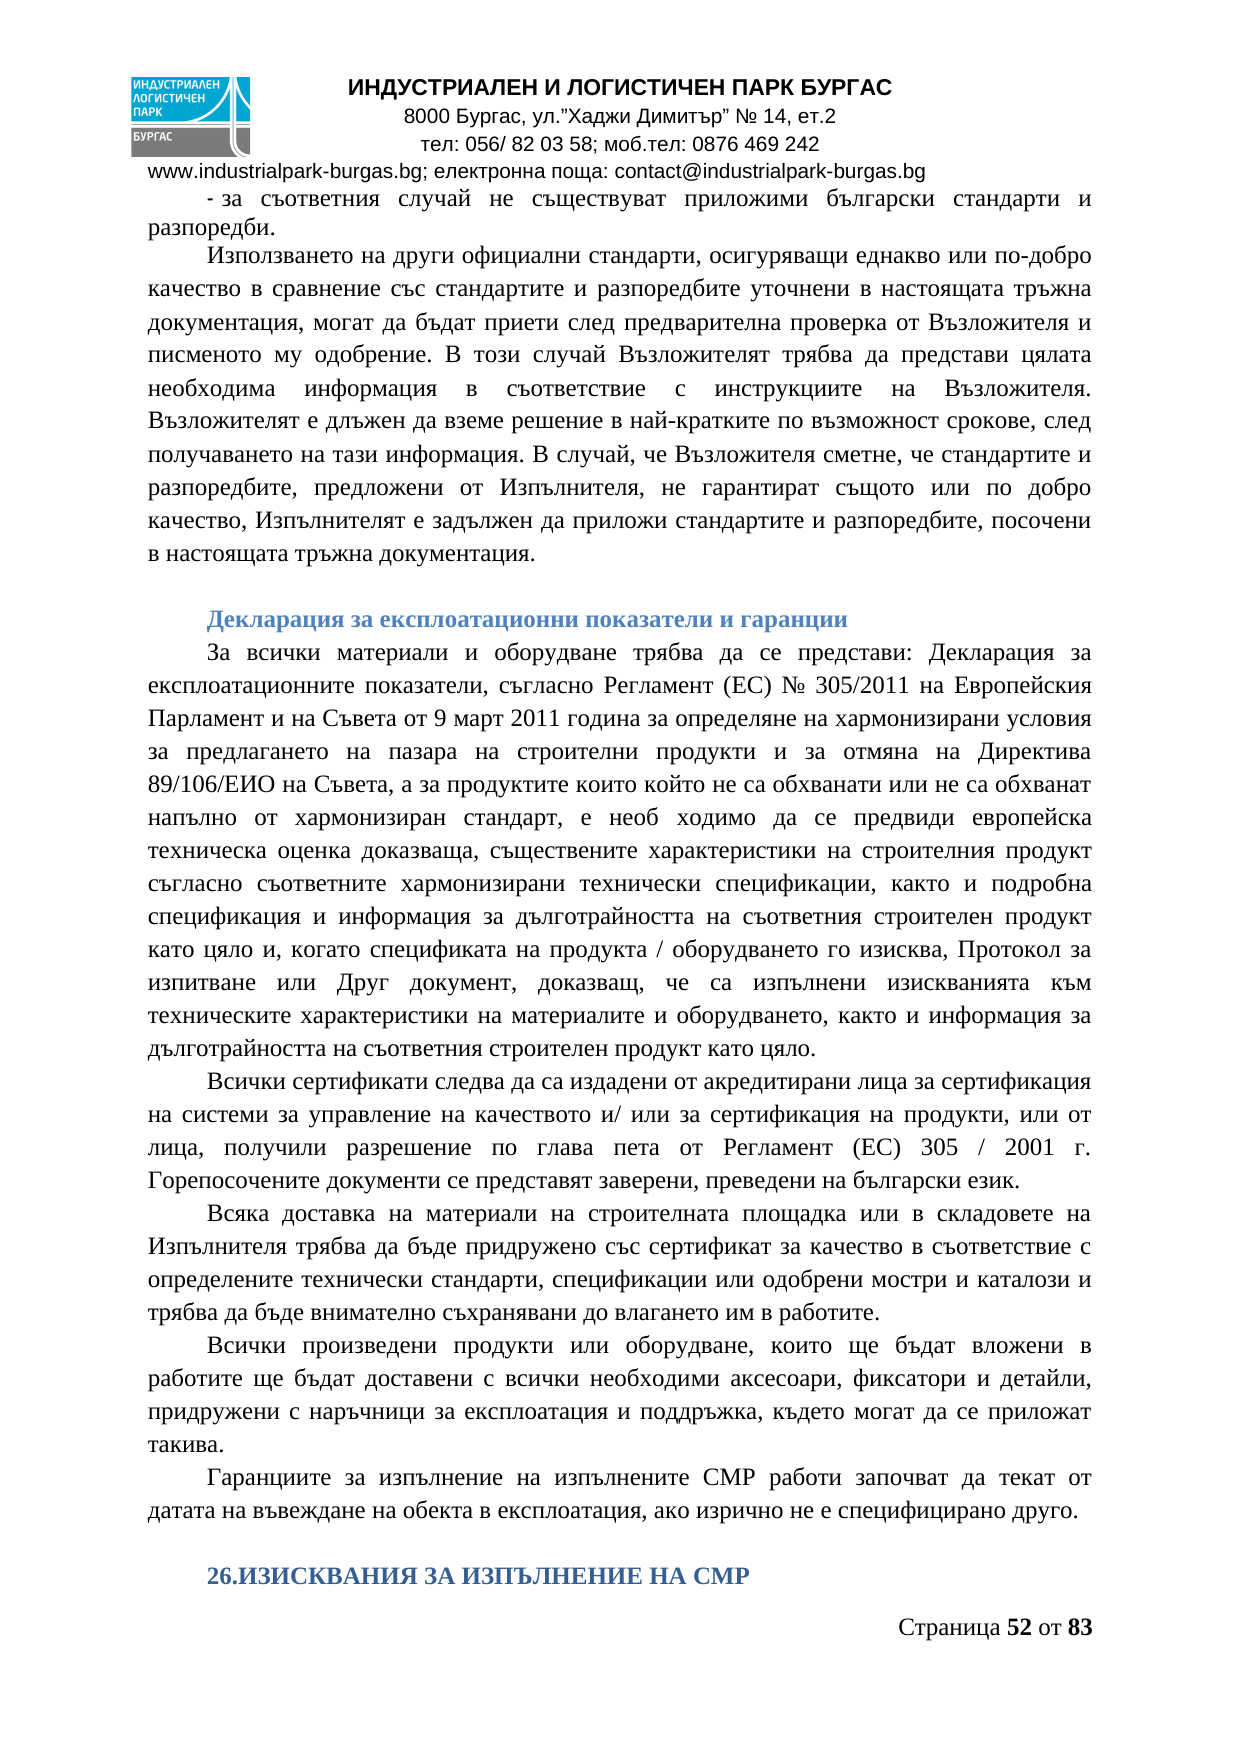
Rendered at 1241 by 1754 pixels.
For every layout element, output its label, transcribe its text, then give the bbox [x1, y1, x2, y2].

list Декларация за експлоатационни показатели и гаранции [148, 604, 1093, 632]
text За всички материали и оборудване трябва да се представи: Декларация за експлоатационните показатели, съгласно Регламент (ЕС) № 305/2011 на Европейския Парламент и на Съвета от 9 март 2011 година за определяне на хармонизирани условия за предлагането на пазара на строителни продукти и за отмяна на Директива 89/106/ЕИО на Съвета, а за продуктите които който не са обхванати или не са обхванат напълно от хармонизиран стандарт, е необ ходимо да се предвиди европейска техническа оценка доказваща, съществените характеристики на строителния продукт съгласно съответните хармонизирани технически спецификации, както и подробна спецификация и информация за дълготрайността на съответния строителен продукт като цяло и, когато спецификата на продукта / оборудването го изисква, Протокол за изпитване или Друг документ, доказващ, че са изпълнени изискванията към техническите характеристики на материалите и оборудването, както и информация за дълготрайността на съответния строителен продукт като цяло. [148, 637, 1093, 1062]
picture [186, 95, 193, 101]
text Всички сертификати следва да са издадени от акредитирани лица за сертификация на системи за управление на качеството и/ или за сертификация на продукти, или от лица, получили разрешение по глава пета от Регламент (ЕС) 305 / 2001 г. Горепосочените документи се представят заверени, преведени на български език. [148, 1066, 1093, 1194]
text Всяка доставка на материали на строителната площадка или в складовете на Изпълнителя трябва да бъде придружено със сертификат за качество в съответствие с определените технически стандарти, спецификации или одобрени мостри и каталози и трябва да бъде внимателно съхранявани до влагането им в работите. [148, 1198, 1093, 1326]
picture [134, 81, 143, 88]
list за съответния случай не съществуват приложими български стандарти и разпоредби. [148, 183, 1093, 241]
text Използването на други официални стандарти, осигуряващи еднакво или по-добро качество в сравнение със стандартите и разпоредбите уточнени в настоящата тръжна документация, могат да бъдат приети след предварителна проверка от Възложителя и писменото му одобрение. В този случай Възложителят трябва да представи цялата необходима информация в съответствие с инструкциите на Възложителя. Възложителят е длъжен да вземе решение в най-кратките по възможност срокове, след получаването на тази информация. В случай, че Възложителя сметне, че стандартите и разпоредбите, предложени от Изпълнителя, не гарантират същото или по добро качество, Изпълнителят е задължен да приложи стандартите и разпоредбите, посочени в настоящата тръжна документация. [148, 241, 1093, 566]
text Всички произведени продукти или оборудване, които ще бъдат вложени в работите ще бъдат доставени с всички необходими аксесоари, фиксатори и детайли, придружени с наръчници за експлоатация и поддръжка, където могат да се приложат такива. [148, 1330, 1093, 1458]
text Гаранциите за изпълнение на изпълнените СМР работи започват да текат от датата на въвеждане на обекта в експлоатация, ако изрично не е специфицирано друго. [148, 1462, 1093, 1524]
picture [176, 95, 185, 101]
text 26.ИЗИСКВАНИЯ ЗА ИЗПЪЛНЕНИЕ НА СМР [148, 1561, 1093, 1590]
picture [131, 77, 251, 157]
